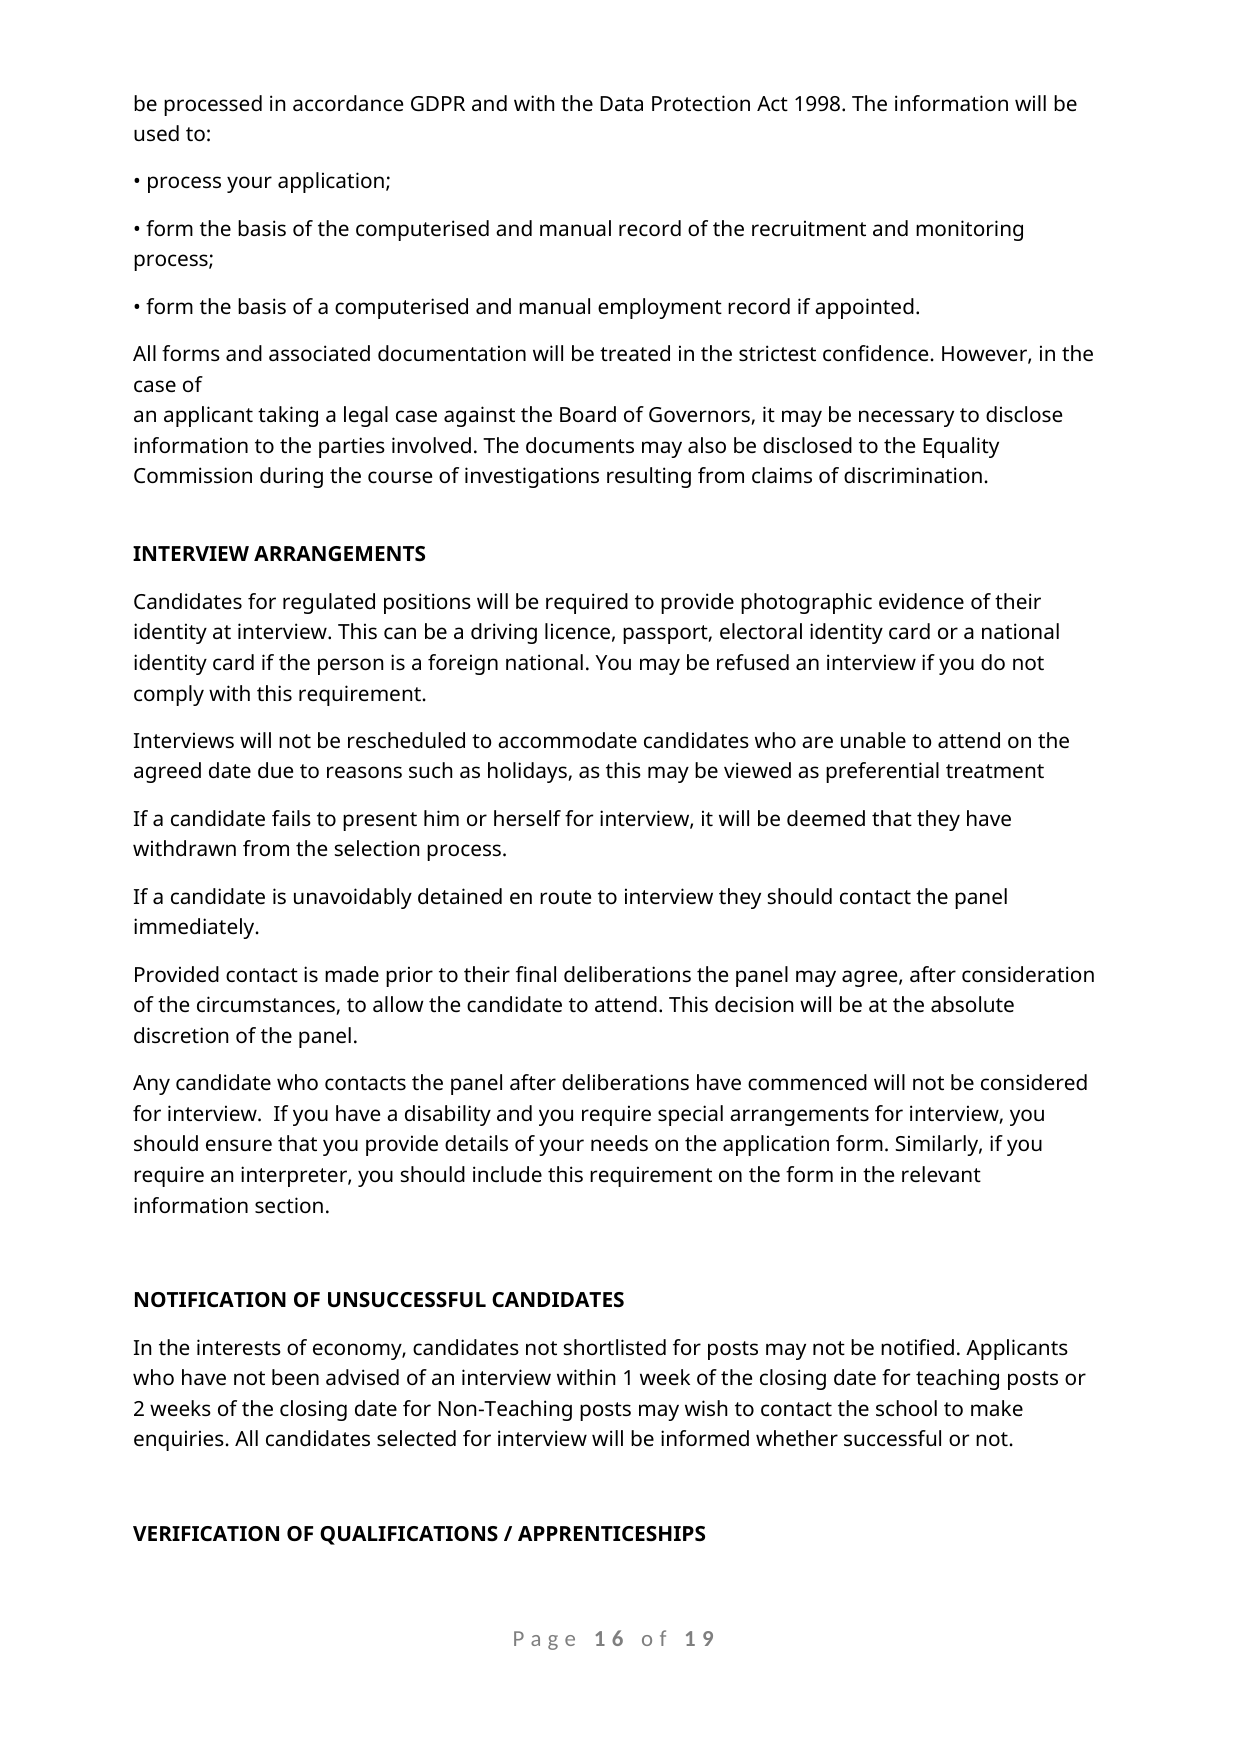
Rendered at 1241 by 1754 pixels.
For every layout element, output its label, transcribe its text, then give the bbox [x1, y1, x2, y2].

text be processed in accordance GDPR and with the Data Protection Act 1998. The information will be used to: [133, 89, 1103, 148]
text Any candidate who contacts the panel after deliberations have commenced will not be considered for interview. If you have a disability and you require special arrangements for interview, you should ensure that you provide details of your needs on the application form. Similarly, if you require an interpreter, you should include this requirement on the form in the relevant information section. [133, 1068, 1103, 1219]
text • form the basis of the computerised and manual record of the recruitment and monitoring process; [133, 214, 1103, 273]
text In the interests of economy, candidates not shortlisted for posts may not be notified. Applicants who have not been advised of an interview within 1 week of the closing date for teaching posts or 2 weeks of the closing date for Non-Teaching posts may wish to contact the school to make enquiries. All candidates selected for interview will be informed whether successful or not. [133, 1333, 1103, 1453]
text If a candidate fails to present him or herself for interview, it will be deemed that they have withdrawn from the selection process. [133, 804, 1103, 863]
text VERIFICATION OF QUALIFICATIONS / APPRENTICESHIPS [133, 1519, 1058, 1547]
text • form the basis of a computerised and manual employment record if appointed. [133, 292, 1103, 320]
text Candidates for regulated positions will be required to provide photographic evidence of their identity at interview. This can be a driving licence, passport, electoral identity card or a national identity card if the person is a foreign national. You may be refused an interview if you do not comply with this requirement. [133, 587, 1103, 707]
text • process your application; [133, 167, 1103, 195]
text All forms and associated documentation will be treated in the strictest confidence. However, in the case of [133, 339, 1103, 398]
text an applicant taking a legal case against the Board of Governors, it may be necessary to disclose information to the parties involved. The documents may also be disclosed to the Equality Commission during the course of investigations resulting from claims of discrimination. [133, 400, 1103, 490]
text NOTIFICATION OF UNSUCCESSFUL CANDIDATES [133, 1285, 1103, 1314]
text INTERVIEW ARRANGEMENTS [133, 539, 1103, 568]
text Interviews will not be rescheduled to accommodate candidates who are unable to attend on the agreed date due to reasons such as holidays, as this may be viewed as preferential treatment [133, 726, 1103, 785]
text Provided contact is made prior to their final deliberations the panel may agree, after consideration of the circumstances, to allow the candidate to attend. This decision will be at the absolute discretion of the panel. [133, 960, 1103, 1049]
text If a candidate is unavoidably detained en route to interview they should contact the panel immediately. [133, 882, 1103, 941]
